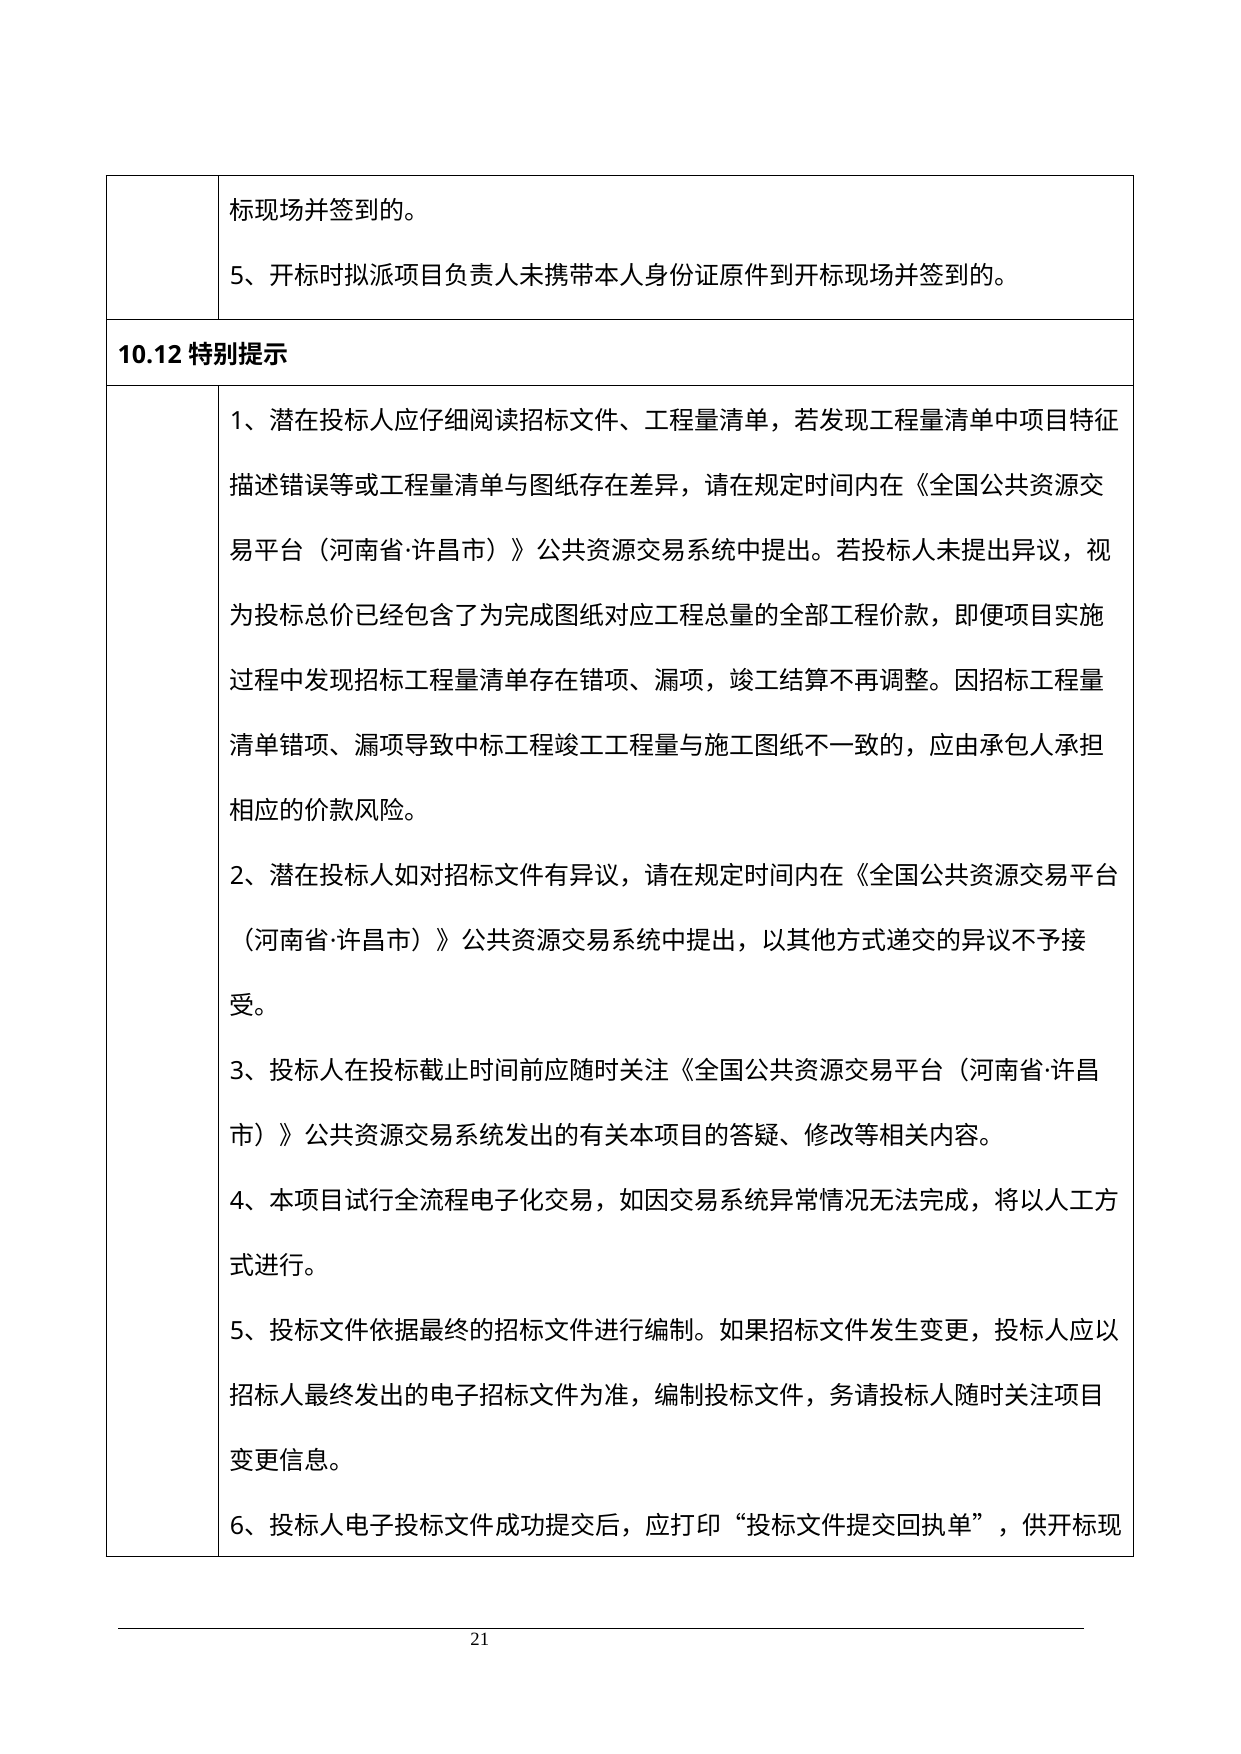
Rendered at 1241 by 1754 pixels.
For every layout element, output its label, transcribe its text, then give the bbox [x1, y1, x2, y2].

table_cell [219, 386, 1133, 1556]
table_cell 10.12 特别提示 [107, 320, 1133, 385]
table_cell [219, 176, 1133, 319]
table_cell [107, 176, 218, 319]
table_cell [107, 386, 218, 1556]
